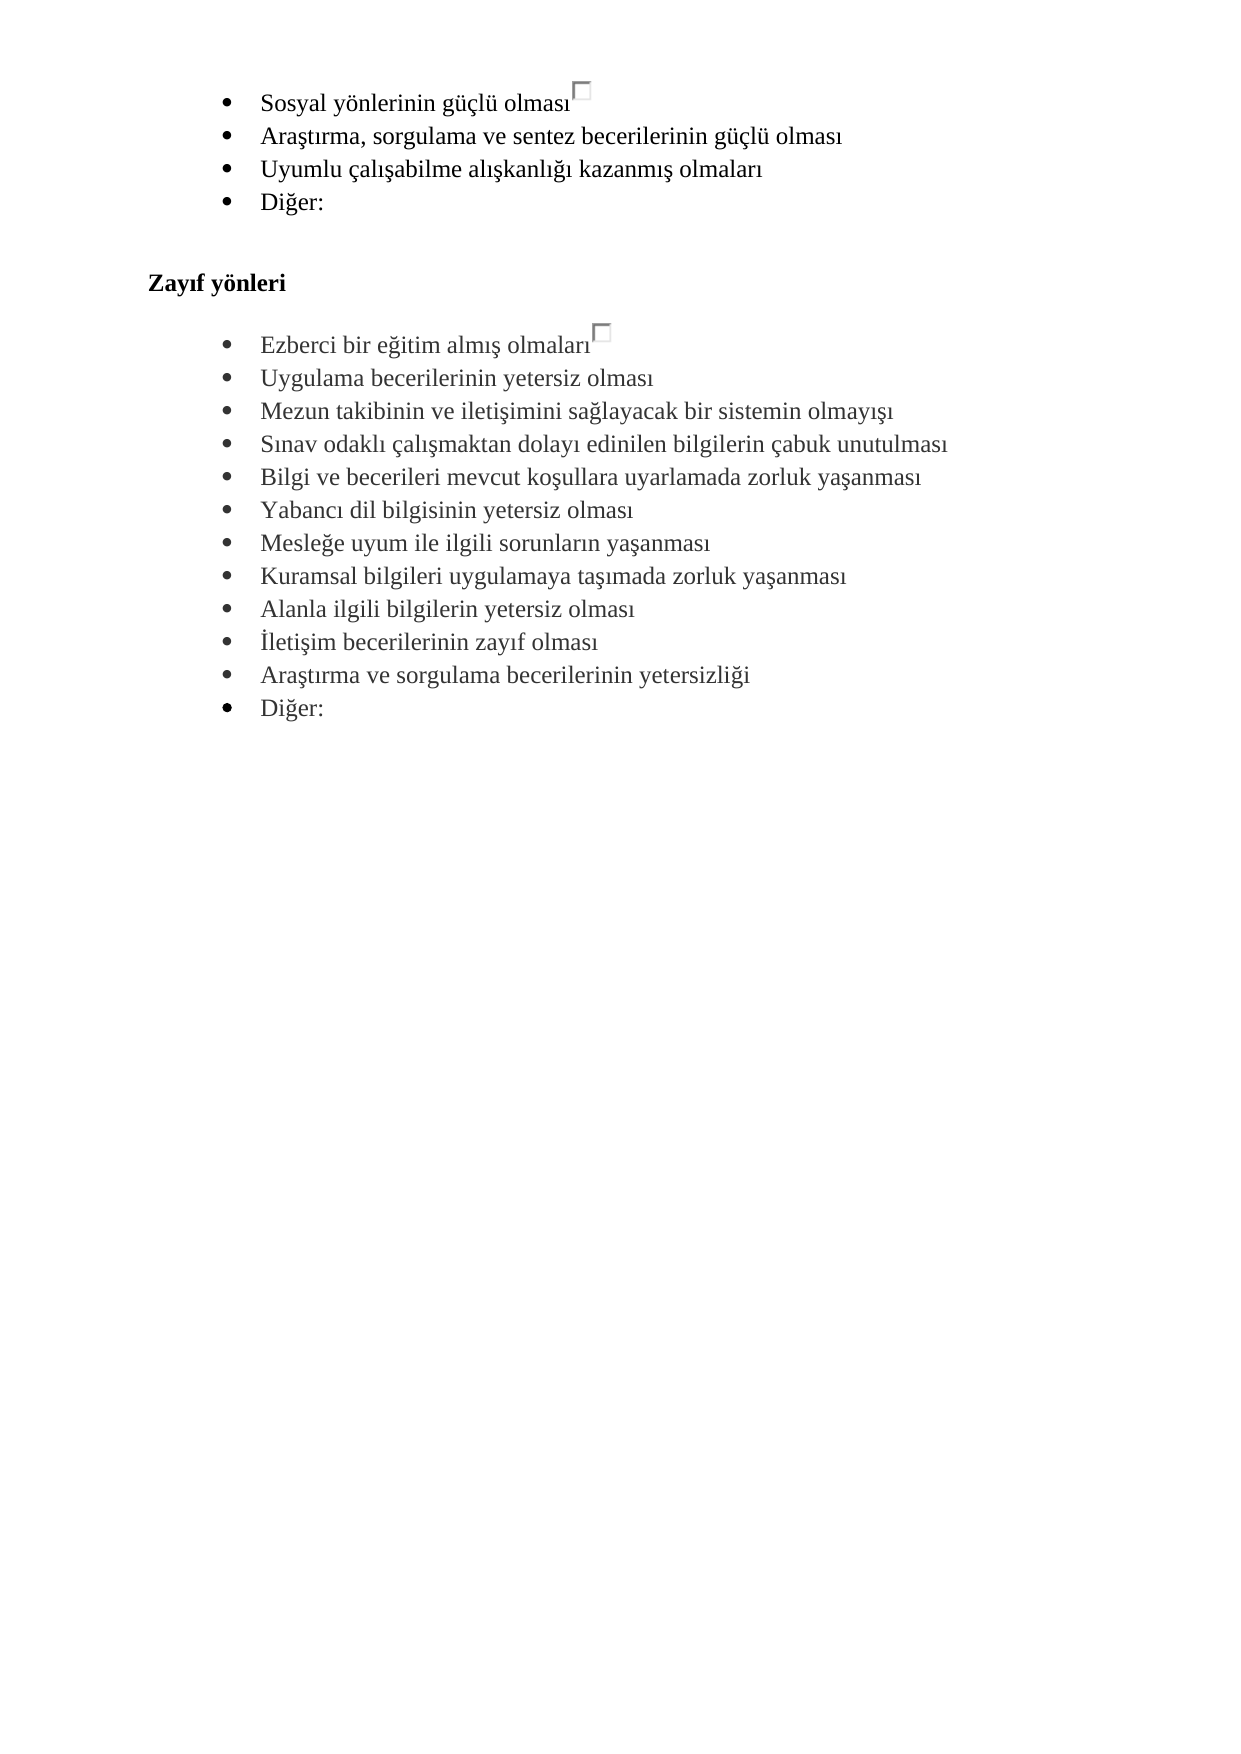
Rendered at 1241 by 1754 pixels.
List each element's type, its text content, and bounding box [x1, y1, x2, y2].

list Mesleğe uyum ile ilgili sorunların yaşanması [223, 528, 1092, 557]
list Diğer: [223, 187, 1092, 216]
list Bilgi ve becerileri mevcut koşullara uyarlamada zorluk yaşanması [223, 462, 1092, 491]
list Uyumlu çalışabilme alışkanlığı kazanmış olmaları [223, 154, 1092, 183]
list Kuramsal bilgileri uygulamaya taşımada zorluk yaşanması [223, 561, 1092, 590]
text Zayıf yönleri [148, 268, 1092, 297]
list Alanla ilgili bilgilerin yetersiz olması [223, 594, 1092, 623]
list Ezberci bir eğitim almış olmaları [223, 316, 1092, 359]
list Araştırma ve sorgulama becerilerinin yetersizliği [223, 660, 1092, 689]
list Uygulama becerilerinin yetersiz olması [223, 363, 1092, 392]
list Diğer: [223, 693, 1092, 722]
list Sınav odaklı çalışmaktan dolayı edinilen bilgilerin çabuk unutulması [223, 429, 1092, 458]
list Sosyal yönlerinin güçlü olması [223, 74, 1092, 117]
list Araştırma, sorgulama ve sentez becerilerinin güçlü olması [223, 121, 1092, 150]
list İletişim becerilerinin zayıf olması [223, 627, 1092, 656]
list Yabancı dil bilgisinin yetersiz olması [223, 495, 1092, 524]
list Mezun takibinin ve iletişimini sağlayacak bir sistemin olmayışı [223, 396, 1092, 425]
